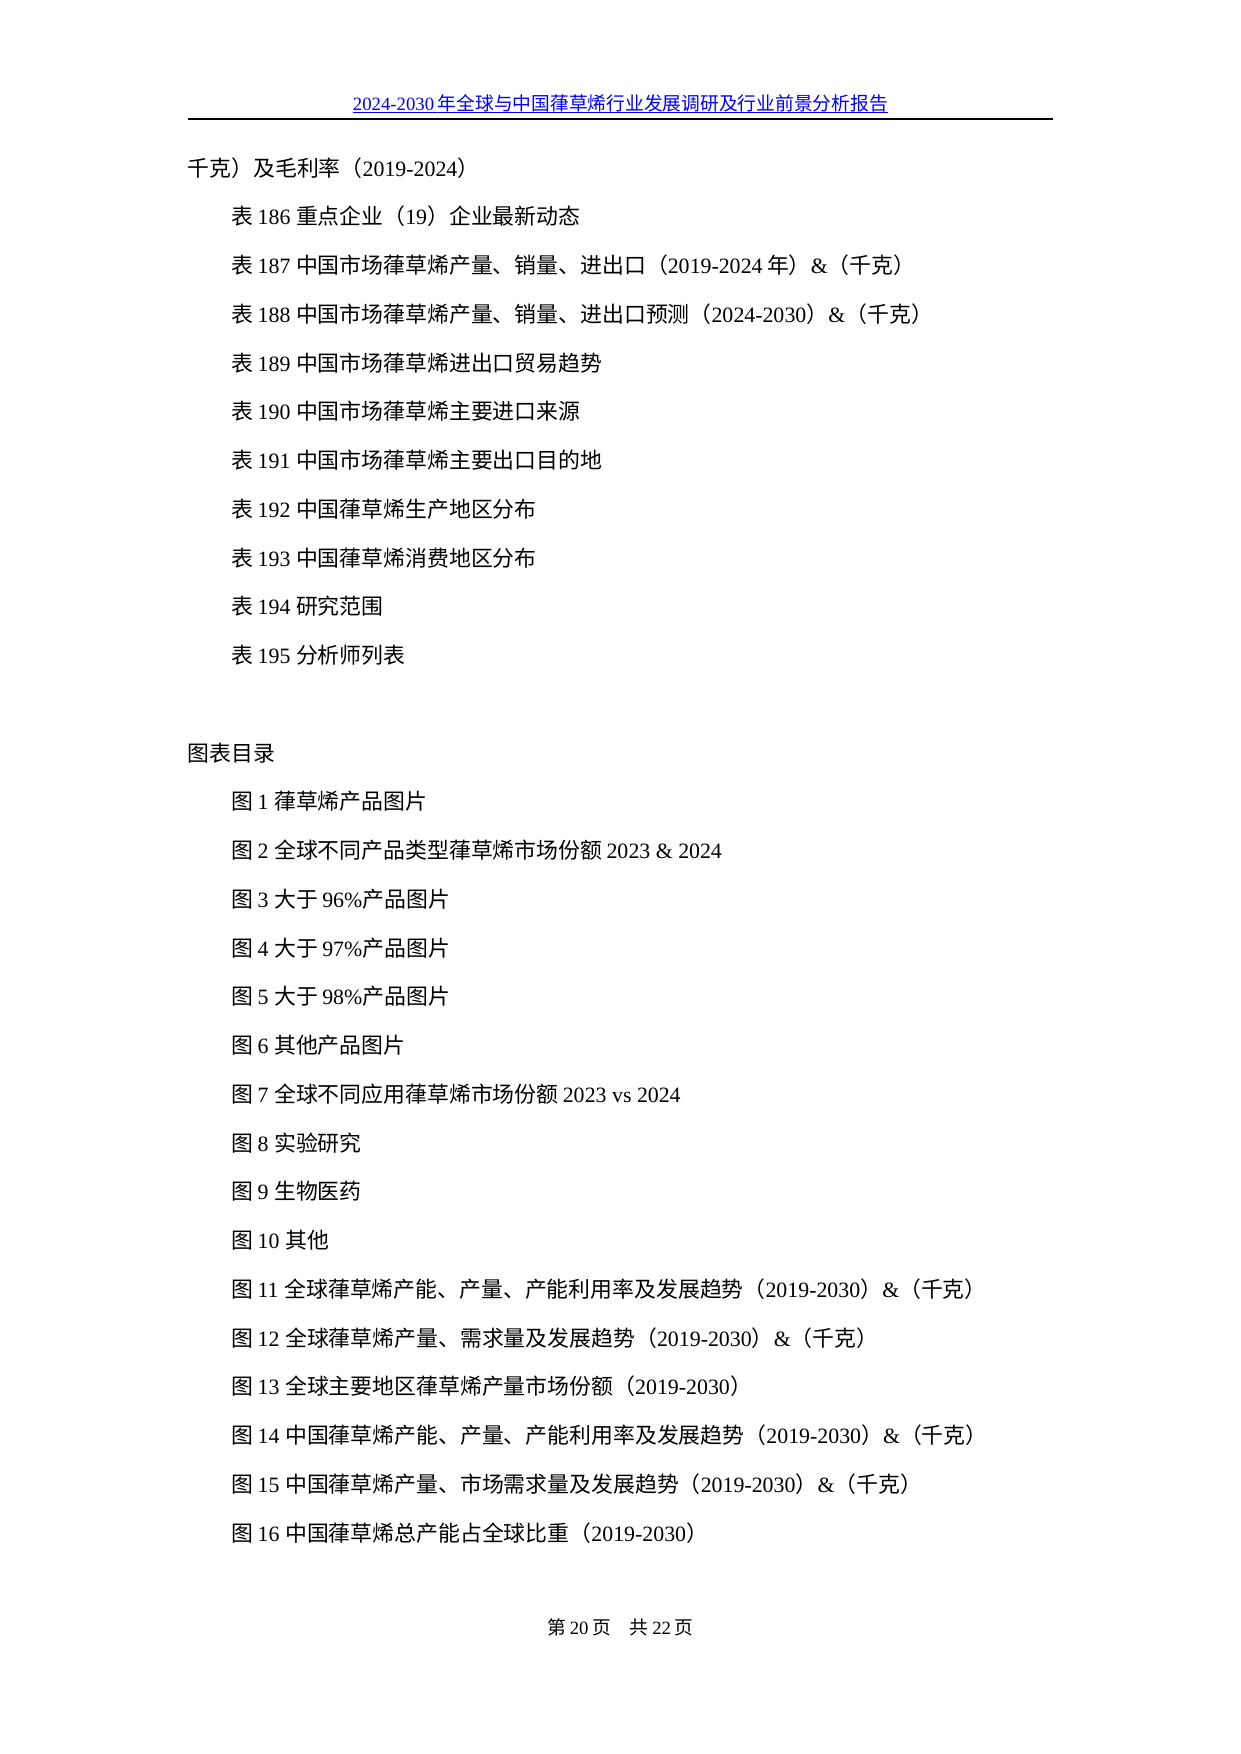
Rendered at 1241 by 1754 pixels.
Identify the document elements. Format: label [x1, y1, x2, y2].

text [187, 150, 1053, 1548]
